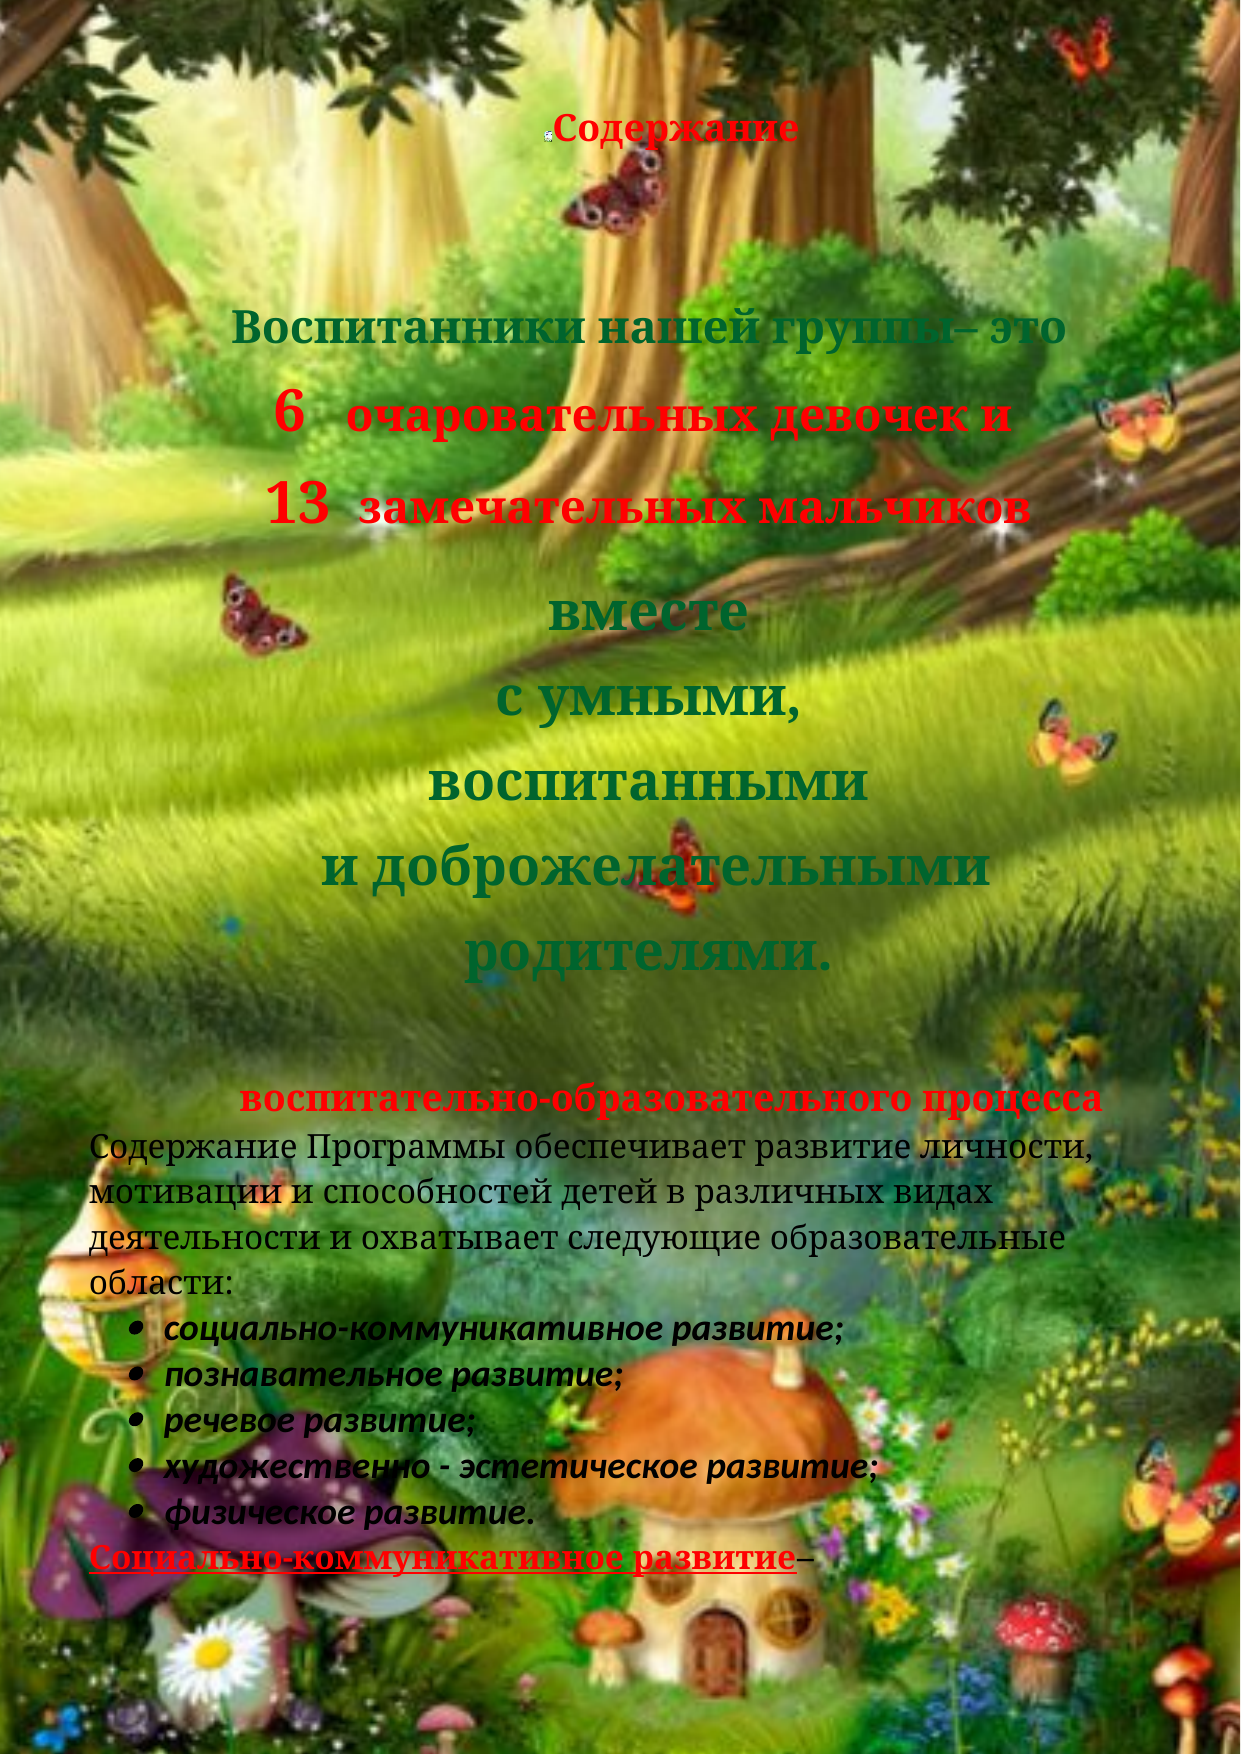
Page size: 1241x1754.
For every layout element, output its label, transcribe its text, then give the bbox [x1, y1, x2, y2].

text Содержание [192, 102, 1152, 153]
list речевое развитие; [126, 1396, 1152, 1442]
text Социально-коммуникативное развитие– [88, 1533, 1152, 1579]
picture [0, 0, 1241, 1754]
list социально-коммуникативное развитие; [126, 1304, 1152, 1350]
list познавательное развитие; [126, 1350, 1152, 1396]
text воспитательно-образовательного процесса [192, 153, 1152, 1123]
list художественно - эстетическое развитие; [126, 1442, 1152, 1488]
list физическое развитие. [126, 1488, 1152, 1533]
text Содержание Программы обеспечивает развитие личности, мотивации и способностей детей в различных видах деятельности и охватывает следующие образовательные области: [88, 1123, 1152, 1304]
